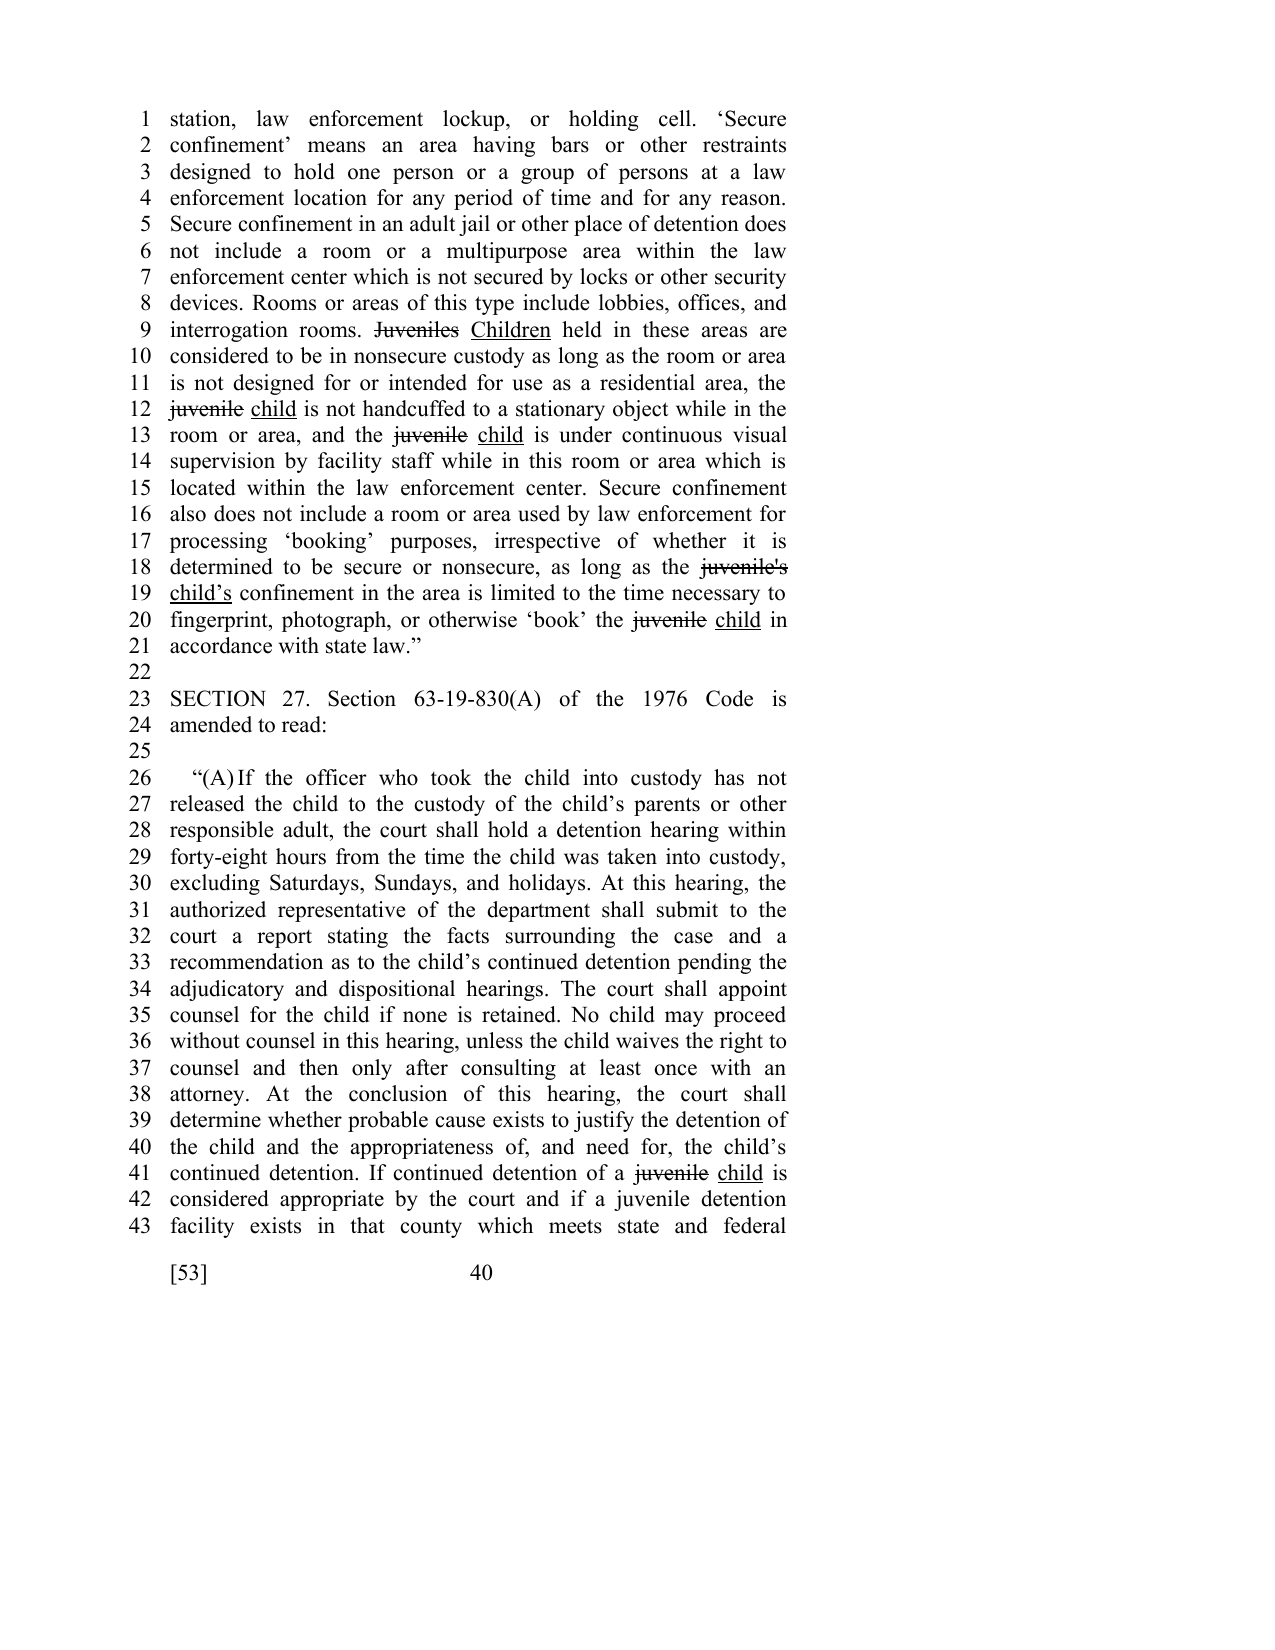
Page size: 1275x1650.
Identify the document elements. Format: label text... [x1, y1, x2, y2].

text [169, 764, 787, 1238]
text SECTION 27. Section 63-19-830(A) of the 1976 Code is amended to read: [169, 685, 787, 737]
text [169, 105, 787, 658]
